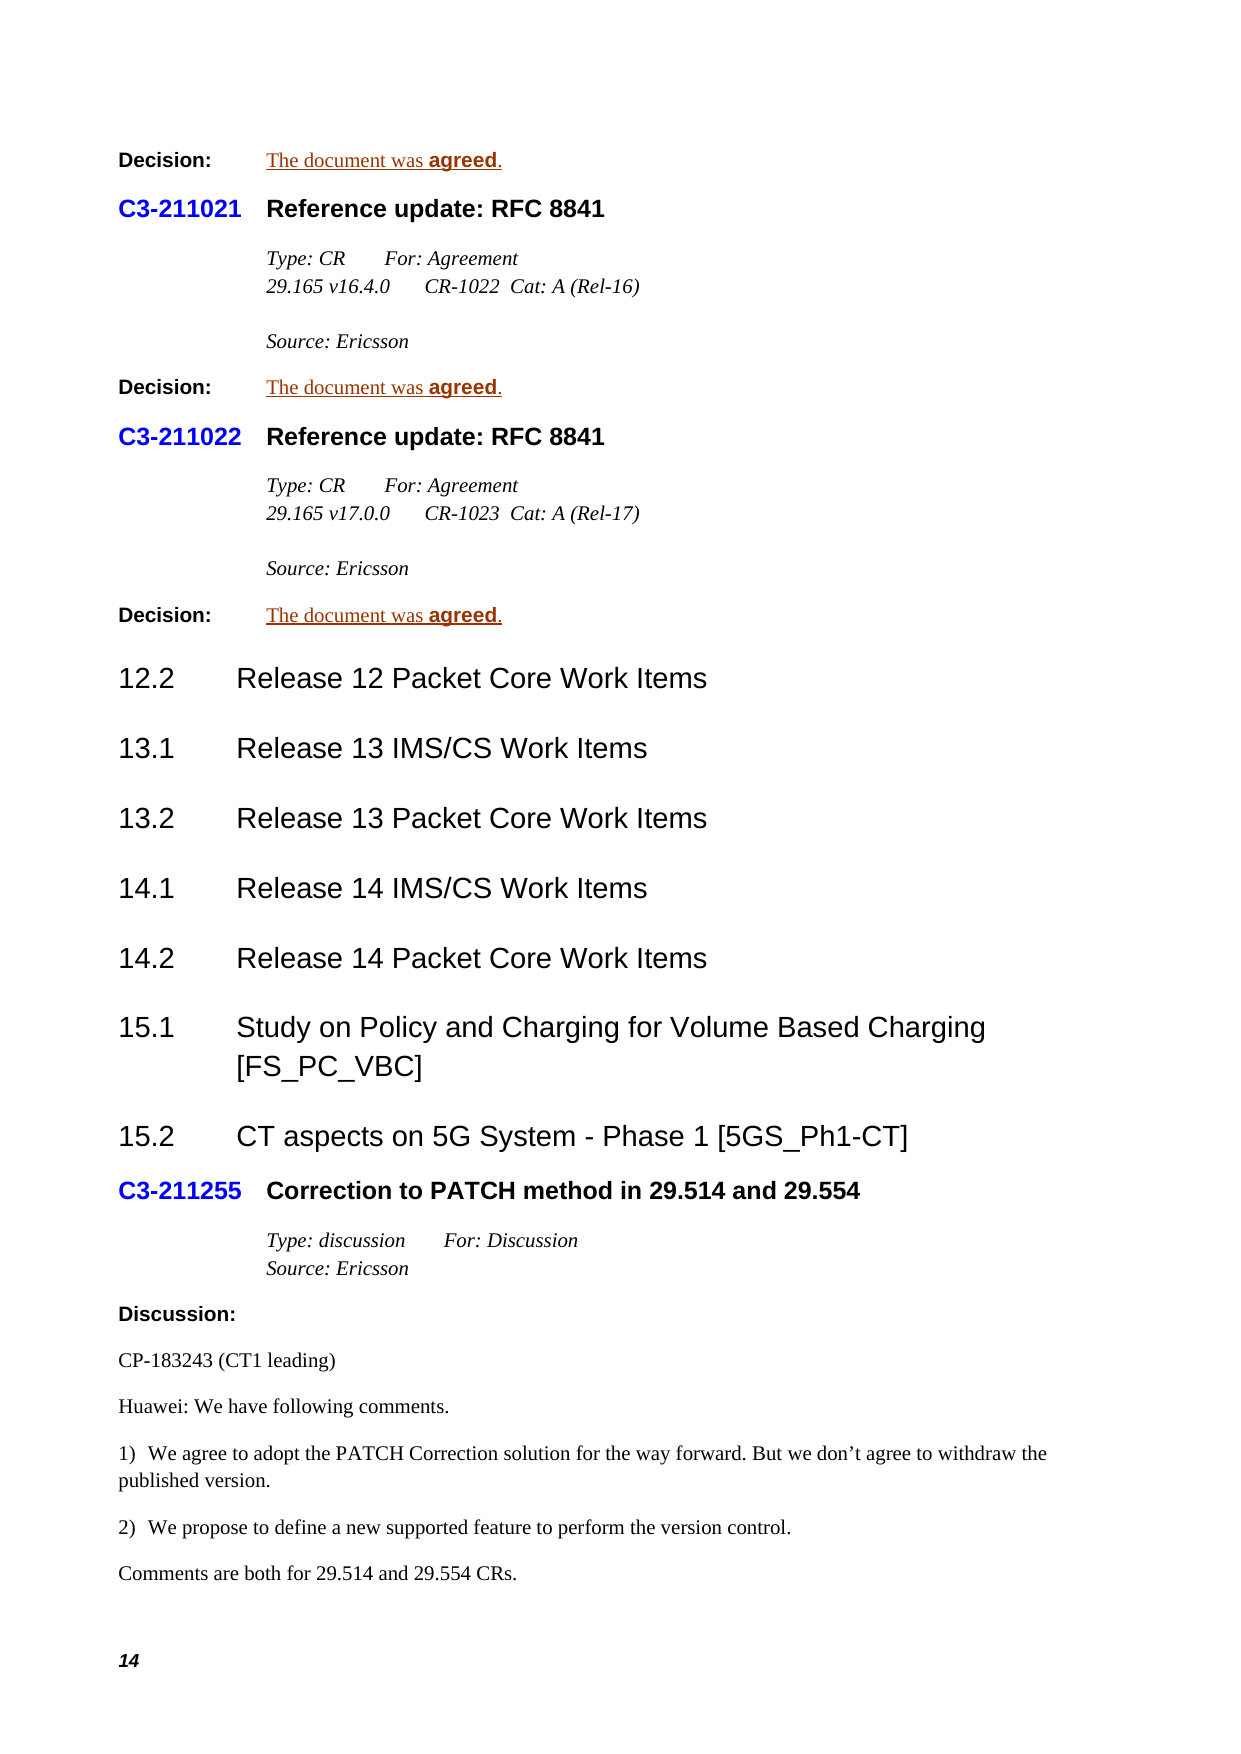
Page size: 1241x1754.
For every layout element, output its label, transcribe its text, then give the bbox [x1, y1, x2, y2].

text C3-211255 Correction to PATCH method in 29.514 and 29.554 [118, 1176, 1122, 1205]
text CP-183243 (CT1 leading) [118, 1348, 1122, 1372]
text 1) We agree to adopt the PATCH Correction solution for the way forward. But we don’t agree to withdraw the published version. [118, 1441, 1122, 1492]
text Decision: The document was agreed. [118, 375, 1122, 399]
text Discussion: [118, 1302, 1122, 1326]
subtitle 15.1 Study on Policy and Charging for Volume Based Charging [FS_PC_VBC] [118, 1010, 1122, 1082]
text Comments are both for 29.514 and 29.554 CRs. [118, 1561, 1122, 1585]
text Type: discussion For: Discussion Source: Ericsson [118, 1228, 1122, 1279]
text Decision: The document was agreed. [118, 602, 1122, 627]
subtitle 14.1 Release 14 IMS/CS Work Items [118, 871, 1122, 904]
subtitle 13.1 Release 13 IMS/CS Work Items [118, 731, 1122, 765]
text 2) We propose to define a new supported feature to perform the version control. [118, 1515, 1122, 1539]
text Type: CR For: Agreement 29.165 v16.4.0 CR-1022 Cat: A (Rel-16) Source: Ericsson [118, 246, 1122, 353]
text Huawei: We have following comments. [118, 1394, 1122, 1418]
subtitle 15.2 CT aspects on 5G System - Phase 1 [5GS_Ph1-CT] [118, 1119, 1122, 1152]
subtitle 13.2 Release 13 Packet Core Work Items [118, 801, 1122, 834]
text C3-211021 Reference update: RFC 8841 [118, 194, 1122, 223]
subtitle 14.2 Release 14 Packet Core Work Items [118, 941, 1122, 974]
text C3-211022 Reference update: RFC 8841 [118, 422, 1122, 450]
text Decision: The document was agreed. [118, 148, 1122, 172]
text Type: CR For: Agreement 29.165 v17.0.0 CR-1023 Cat: A (Rel-17) Source: Ericsson [118, 473, 1122, 580]
subtitle 12.2 Release 12 Packet Core Work Items [118, 661, 1122, 695]
